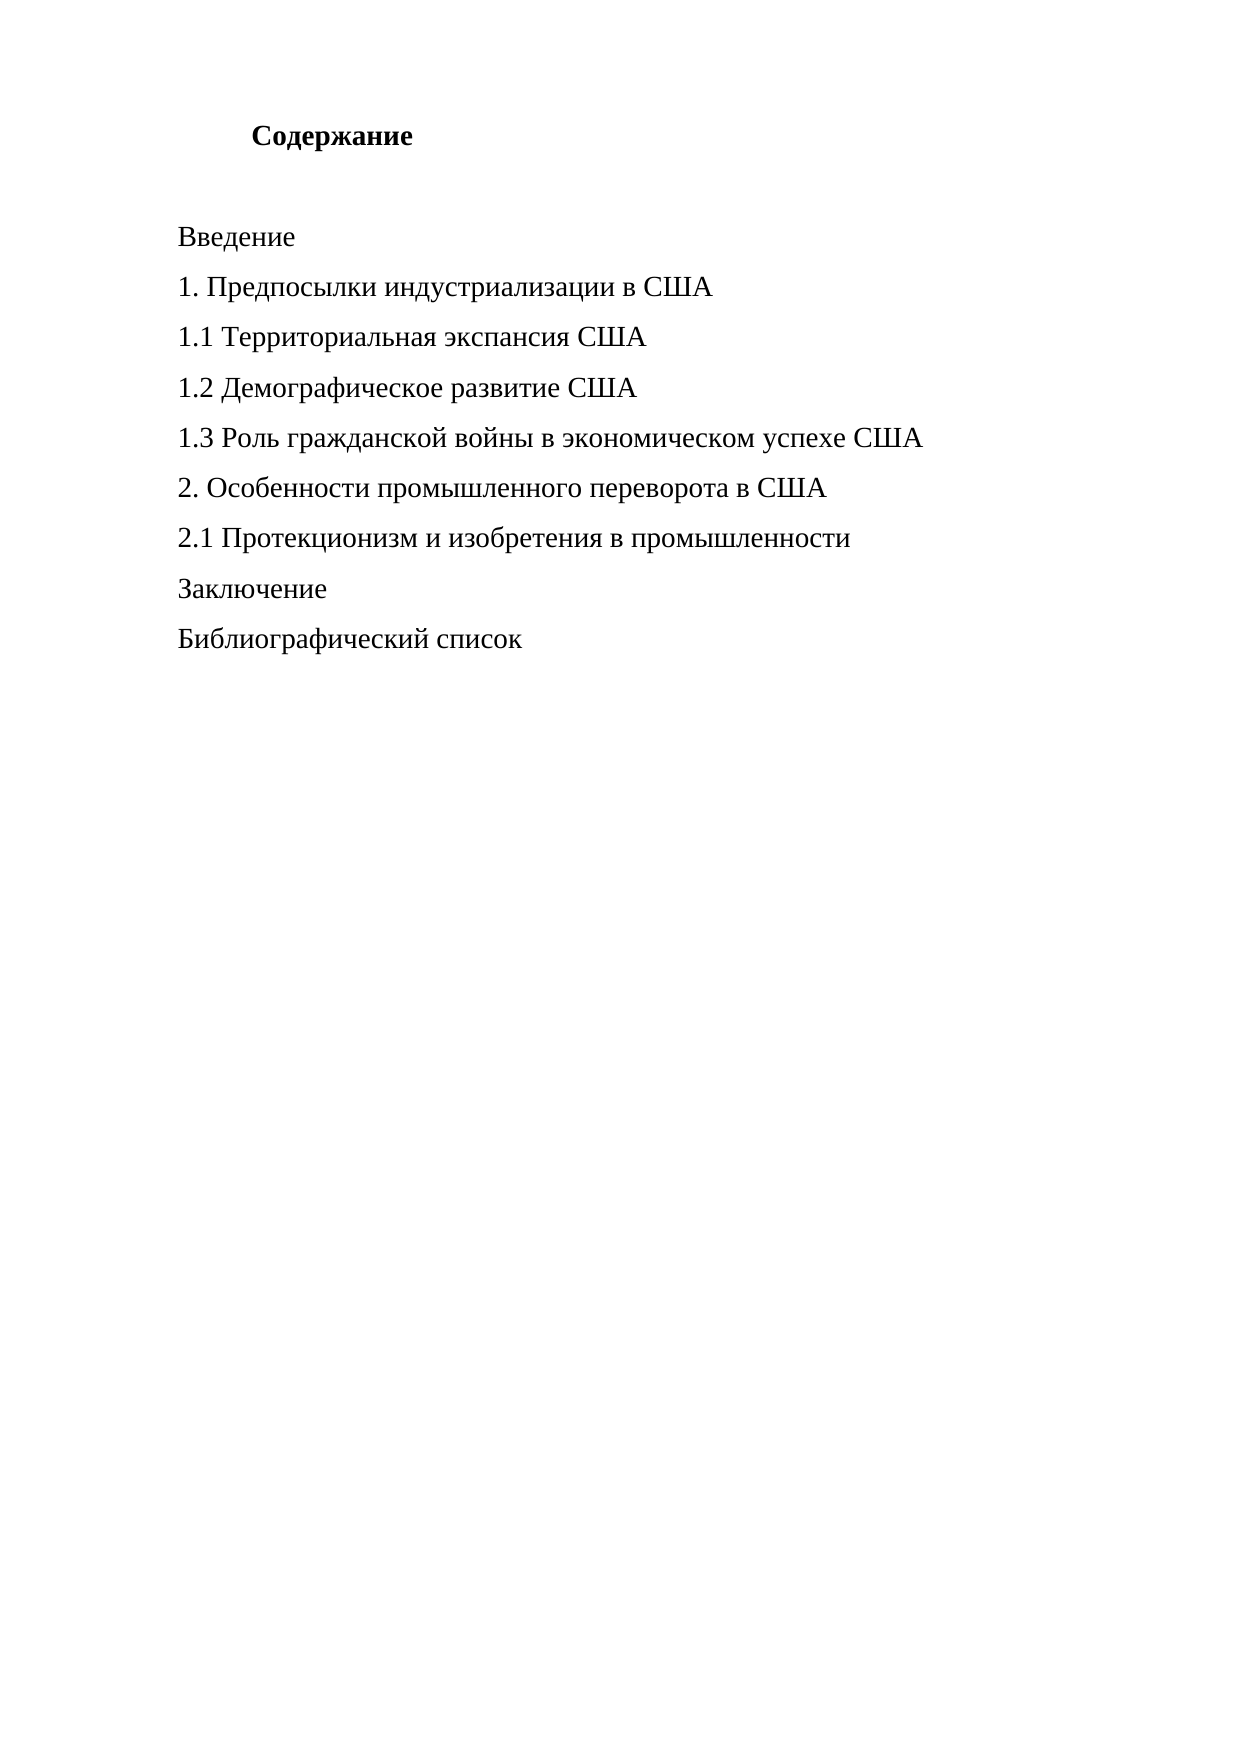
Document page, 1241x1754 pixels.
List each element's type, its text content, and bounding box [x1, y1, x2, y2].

text Библиографический список [177, 621, 1152, 655]
text 1.2 Демографическое развитие США [177, 370, 1152, 403]
text 1. Предпосылки индустриализации в США [177, 269, 1152, 303]
text Содержание [177, 118, 1152, 152]
text 1.1 Территориальная экспансия США [177, 319, 1152, 353]
text 1.3 Роль гражданской войны в экономическом успехе США [177, 420, 1152, 453]
text Заключение [177, 571, 1152, 604]
text Введение [177, 219, 1152, 252]
text 2. Особенности промышленного переворота в США [177, 470, 1152, 504]
text 2.1 Протекционизм и изобретения в промышленности [177, 521, 1152, 554]
